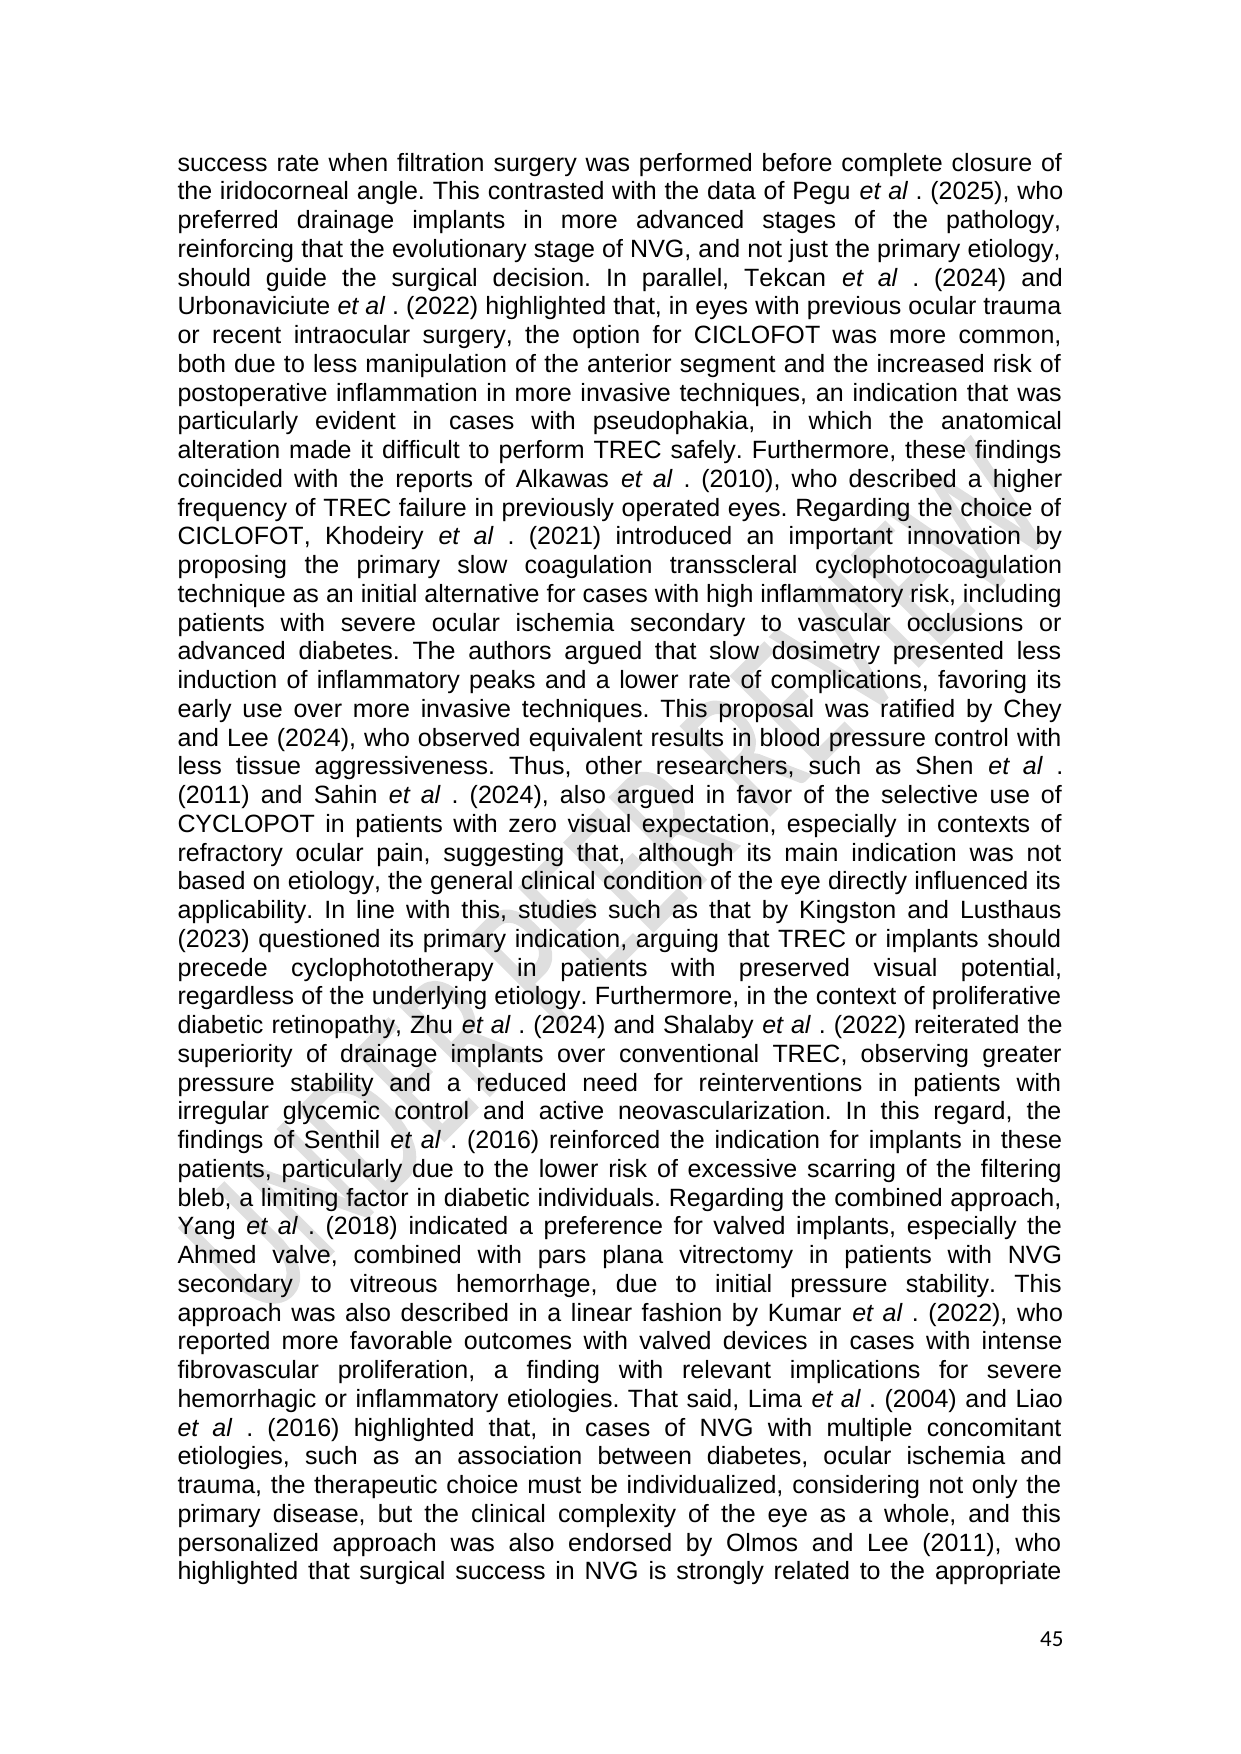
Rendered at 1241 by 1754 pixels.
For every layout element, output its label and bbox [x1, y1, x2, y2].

text [177, 148, 1063, 1585]
